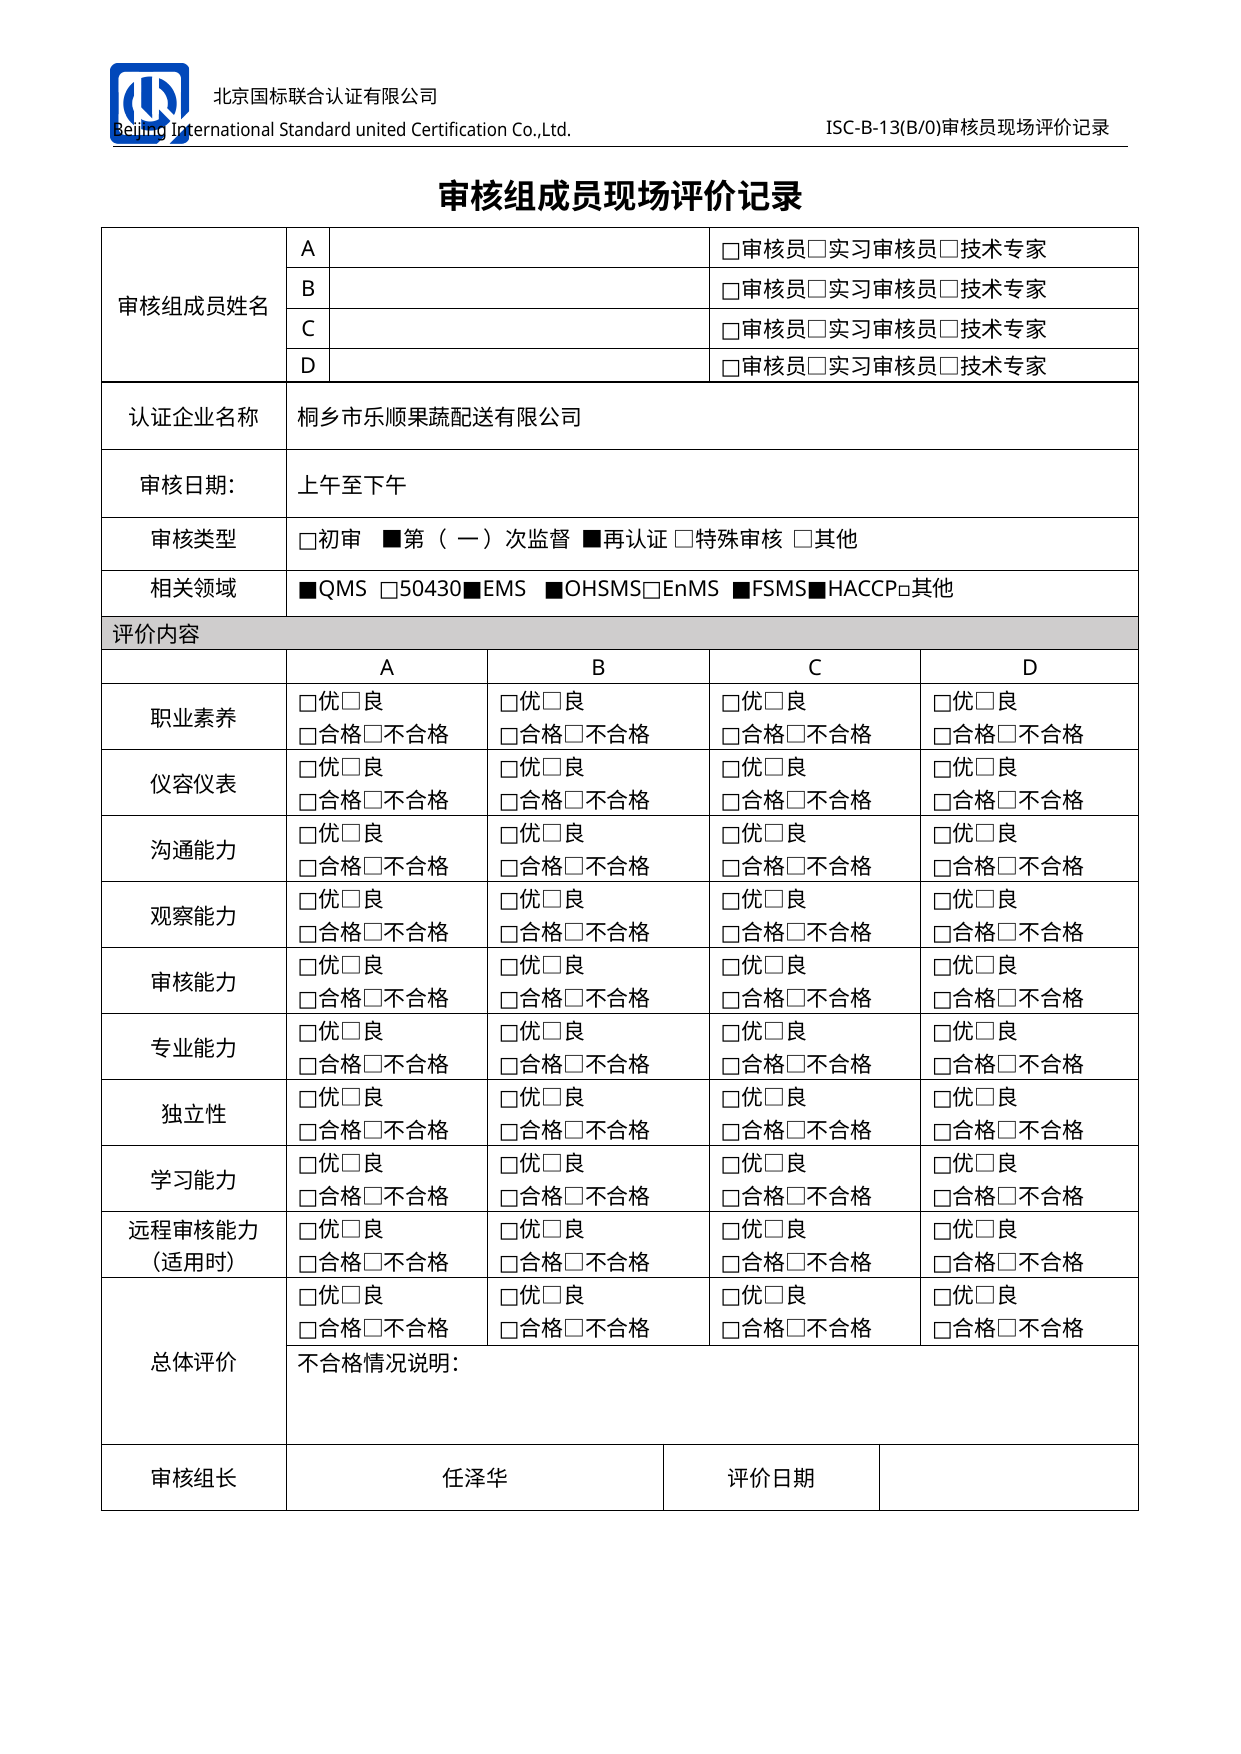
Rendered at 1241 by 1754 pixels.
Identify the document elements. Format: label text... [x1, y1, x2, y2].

table_cell □优□良 □合格□不合格 [287, 948, 487, 1013]
table_cell 专业能力 [102, 1014, 286, 1079]
table_cell 沟通能力 [102, 816, 286, 881]
table_cell □优□良 □合格□不合格 [287, 882, 487, 947]
table_cell □优□良 □合格□不合格 [710, 816, 920, 881]
table_cell [330, 349, 709, 381]
table_cell □优□良 □合格□不合格 [921, 750, 1138, 815]
table_cell □优□良 □合格□不合格 [710, 1212, 920, 1277]
table_cell 远程审核能力 （适用时） [102, 1212, 286, 1277]
table_cell □优□良 □合格□不合格 [488, 1014, 709, 1079]
picture [110, 63, 190, 144]
table_cell □优□良 □合格□不合格 [921, 1278, 1138, 1345]
table_cell □初审 ■第（ 一 ）次监督 ■再认证 □特殊审核 □其他 [287, 518, 1138, 570]
table_cell B [488, 650, 709, 683]
table_cell □优□良 □合格□不合格 [921, 1212, 1138, 1277]
table_cell □优□良 □合格□不合格 [710, 750, 920, 815]
table_cell 上午至下午 [287, 450, 1138, 517]
table_cell 评价内容 [102, 617, 1138, 649]
table_cell □优□良 □合格□不合格 [710, 684, 920, 749]
table_cell [880, 1445, 1138, 1509]
table_header [330, 228, 709, 267]
table_cell □优□良 □合格□不合格 [921, 1146, 1138, 1211]
table_cell B [287, 268, 329, 308]
table_cell □优□良 □合格□不合格 [287, 1278, 487, 1345]
table_cell 认证企业名称 [102, 383, 286, 449]
table_cell 观察能力 [102, 882, 286, 947]
table_cell □优□良 □合格□不合格 [287, 1014, 487, 1079]
table_cell 总体评价 [102, 1278, 286, 1443]
table_cell 审核能力 [102, 948, 286, 1013]
table_cell C [710, 650, 920, 683]
table_cell □优□良 □合格□不合格 [287, 816, 487, 881]
table_cell □优□良 □合格□不合格 [287, 684, 487, 749]
table_cell ■QMS □50430■EMS ■OHSMS□EnMS ■FSMS■HACCP□其他 [287, 571, 1138, 616]
table_cell □优□良 □合格□不合格 [921, 882, 1138, 947]
table_cell □优□良 □合格□不合格 [488, 882, 709, 947]
table_cell □优□良 □合格□不合格 [287, 1212, 487, 1277]
table_cell □优□良 □合格□不合格 [488, 1278, 709, 1345]
table_cell □优□良 □合格□不合格 [287, 1080, 487, 1145]
table_cell □审核员□实习审核员□技术专家 [710, 309, 1138, 348]
table_cell 审核组长 [102, 1445, 286, 1509]
table_cell □优□良 □合格□不合格 [710, 1014, 920, 1079]
table_cell C [287, 309, 329, 348]
table_cell □优□良 □合格□不合格 [921, 816, 1138, 881]
table_cell □优□良 □合格□不合格 [488, 1212, 709, 1277]
table_cell 仪容仪表 [102, 750, 286, 815]
table_cell □优□良 □合格□不合格 [921, 684, 1138, 749]
table_cell □优□良 □合格□不合格 [710, 1278, 920, 1345]
table_cell □优□良 □合格□不合格 [921, 1080, 1138, 1145]
table_cell □优□良 □合格□不合格 [710, 1146, 920, 1211]
table_cell □优□良 □合格□不合格 [488, 684, 709, 749]
table_cell 桐乡市乐顺果蔬配送有限公司 [287, 383, 1138, 449]
table_cell □优□良 □合格□不合格 [488, 816, 709, 881]
table_cell □审核员□实习审核员□技术专家 [710, 349, 1138, 381]
table_cell [102, 650, 286, 683]
table_cell 独立性 [102, 1080, 286, 1145]
table_header A [287, 228, 329, 267]
table_cell 任泽华 [287, 1445, 663, 1509]
table_cell 审核类型 [102, 518, 286, 570]
table_cell 评价日期 [664, 1445, 879, 1509]
table_cell A [287, 650, 487, 683]
table_cell □优□良 □合格□不合格 [710, 882, 920, 947]
table_cell □优□良 □合格□不合格 [710, 948, 920, 1013]
table_cell D [921, 650, 1138, 683]
table_cell 不合格情况说明： [287, 1346, 1138, 1443]
text 审核组成员现场评价记录 [112, 162, 1128, 227]
table_cell □优□良 □合格□不合格 [488, 1080, 709, 1145]
table_header □审核员□实习审核员□技术专家 [710, 228, 1138, 267]
table_cell 相关领域 [102, 571, 286, 616]
table_cell □审核员□实习审核员□技术专家 [710, 268, 1138, 308]
table_cell □优□良 □合格□不合格 [488, 750, 709, 815]
table_cell □优□良 □合格□不合格 [921, 1014, 1138, 1079]
table_cell □优□良 □合格□不合格 [710, 1080, 920, 1145]
table_cell 审核日期： [102, 450, 286, 517]
table_cell D [287, 349, 329, 381]
table_cell [330, 268, 709, 308]
table_cell □优□良 □合格□不合格 [287, 750, 487, 815]
table_cell □优□良 □合格□不合格 [921, 948, 1138, 1013]
table_cell □优□良 □合格□不合格 [488, 948, 709, 1013]
table_header 审核组成员姓名 [102, 228, 286, 381]
table_cell □优□良 □合格□不合格 [488, 1146, 709, 1211]
table_cell [330, 309, 709, 348]
table_cell □优□良 □合格□不合格 [287, 1146, 487, 1211]
table_cell 职业素养 [102, 684, 286, 749]
table_cell 学习能力 [102, 1146, 286, 1211]
